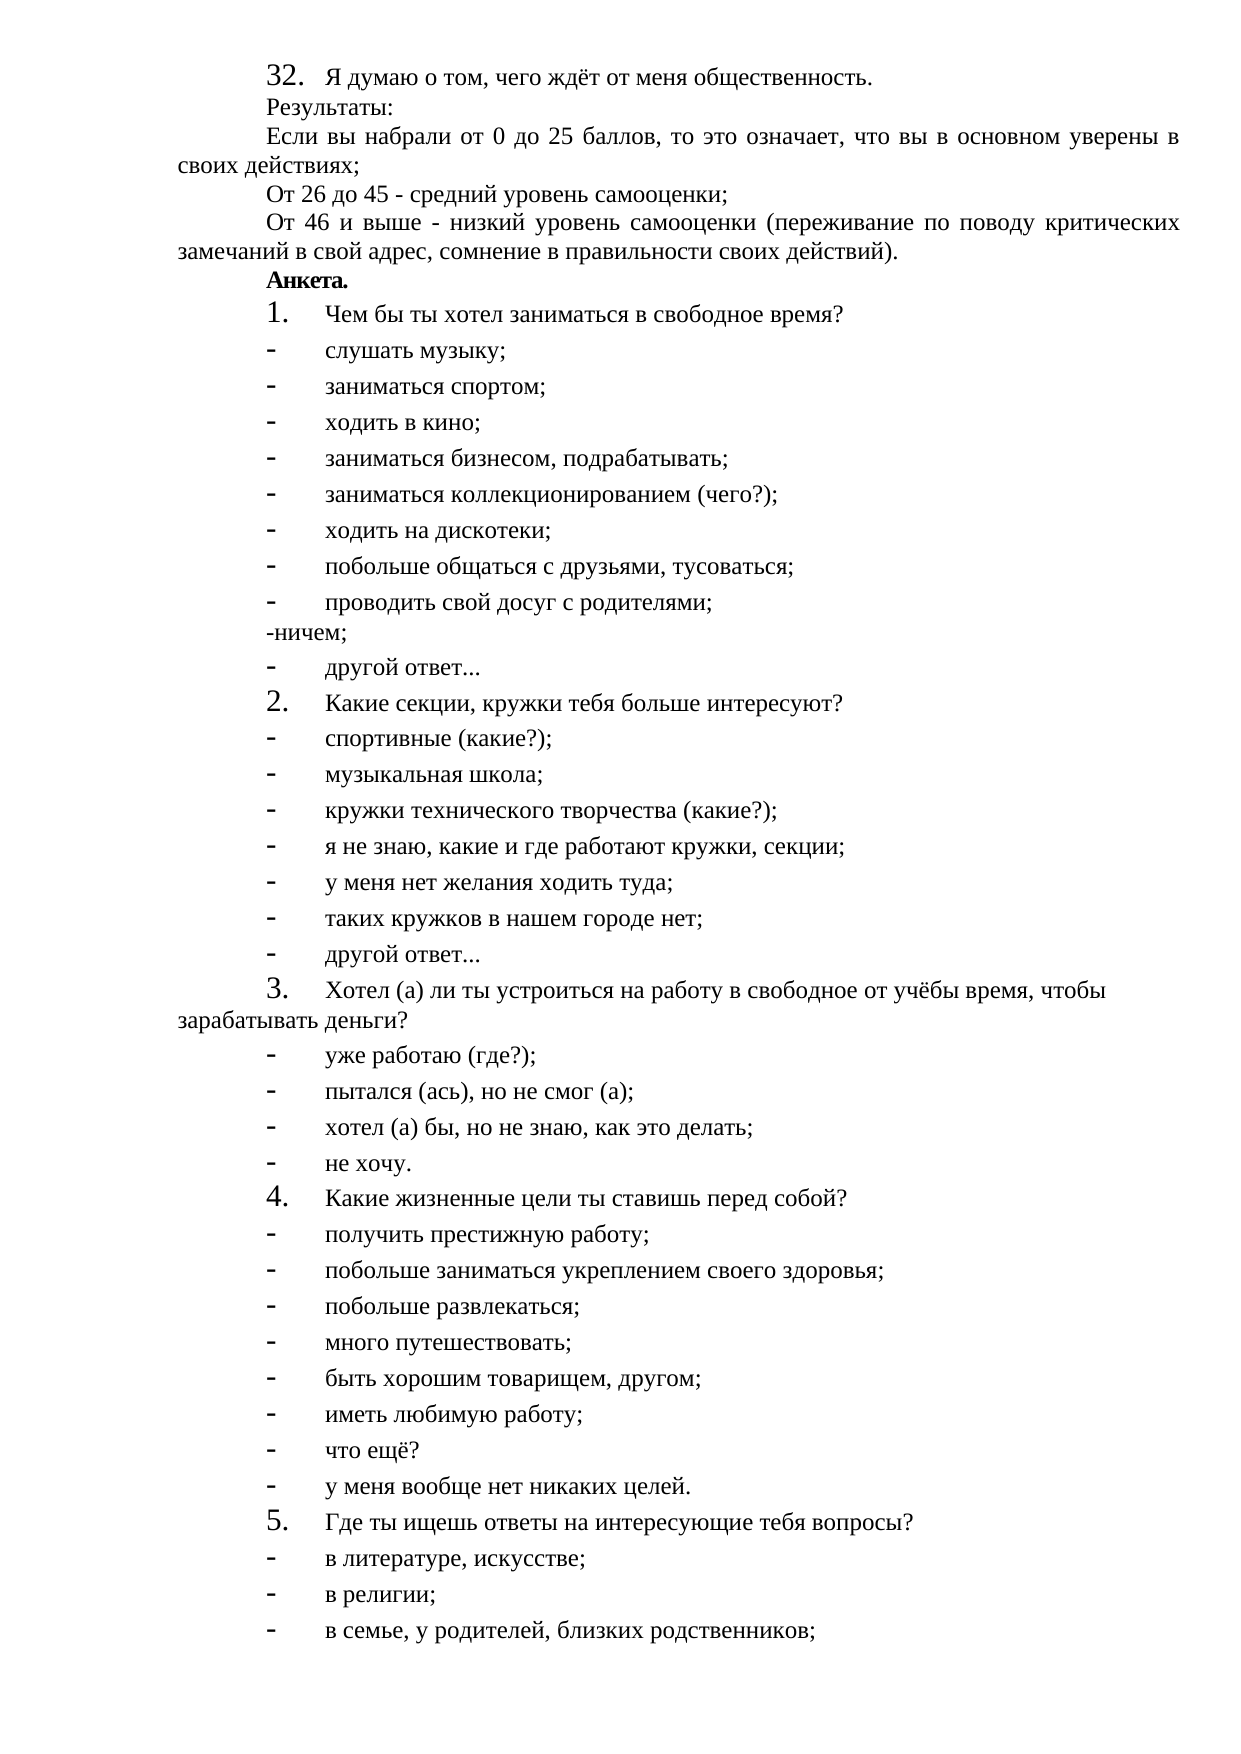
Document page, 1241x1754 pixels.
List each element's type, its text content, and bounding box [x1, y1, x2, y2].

list Где ты ищешь ответы на интересующие тебя вопросы? [177, 1501, 1181, 1537]
list в семье, у родителей, близких родственников; [177, 1609, 1181, 1645]
list Чем бы ты хотел заниматься в свободное время? [177, 294, 1181, 329]
list побольше заниматься укреплением своего здоровья; [177, 1249, 1181, 1286]
list кружки технического творчества (какие?); [177, 789, 1181, 826]
list много путешествовать; [177, 1321, 1181, 1357]
list спортивные (какие?); [177, 718, 1181, 754]
list что ещё? [177, 1429, 1181, 1465]
list у меня нет желания ходить туда; [177, 861, 1181, 897]
list хотел (а) бы, но не знаю, как это делать; [177, 1106, 1181, 1142]
list ходить на дискотеки; [177, 509, 1181, 545]
list у меня вообще нет никаких целей. [177, 1465, 1181, 1501]
list в религии; [177, 1573, 1181, 1609]
text От 26 до 45 - средний уровень самооценки; [177, 179, 1181, 207]
list я не знаю, какие и где работают кружки, секции; [177, 826, 1181, 861]
list быть хорошим товарищем, другом; [177, 1357, 1181, 1393]
text -ничем; [177, 617, 1181, 646]
list Какие секции, кружки тебя больше интересуют? [177, 682, 1181, 718]
text Если вы набрали от 0 до 25 баллов, то это означает, что вы в основном уверены в своих действиях; [177, 121, 1181, 179]
list ходить в кино; [177, 401, 1181, 437]
list Хотел (а) ли ты устроиться на работу в свободное от учёбы время, чтобы зарабатывать деньги? [177, 969, 1181, 1034]
list таких кружков в нашем городе нет; [177, 897, 1181, 933]
list иметь любимую работу; [177, 1393, 1181, 1429]
list заниматься бизнесом, подрабатывать; [177, 437, 1181, 473]
list Я думаю о том, чего ждёт от меня общественность. [177, 56, 1181, 92]
list побольше развлекаться; [177, 1286, 1181, 1321]
list проводить свой досуг с родителями; [177, 581, 1181, 617]
list в литературе, искусстве; [177, 1537, 1181, 1573]
list не хочу. [177, 1142, 1181, 1178]
list заниматься спортом; [177, 366, 1181, 401]
list получить престижную работу; [177, 1214, 1181, 1249]
list побольше общаться с друзьями, тусоваться; [177, 545, 1181, 581]
list другой ответ... [177, 933, 1181, 969]
text Результаты: [177, 92, 1181, 121]
text Анкета. [177, 265, 1181, 294]
text От 46 и выше - низкий уровень самооценки (переживание по поводу критических замечаний в свой адрес, сомнение в правильности своих действий). [177, 207, 1181, 265]
list другой ответ... [177, 646, 1181, 682]
list слушать музыку; [177, 329, 1181, 366]
list уже работаю (где?); [177, 1034, 1181, 1070]
list Какие жизненные цели ты ставишь перед собой? [177, 1178, 1181, 1214]
list заниматься коллекционированием (чего?); [177, 473, 1181, 509]
list пытался (ась), но не смог (а); [177, 1070, 1181, 1106]
list музыкальная школа; [177, 754, 1181, 789]
